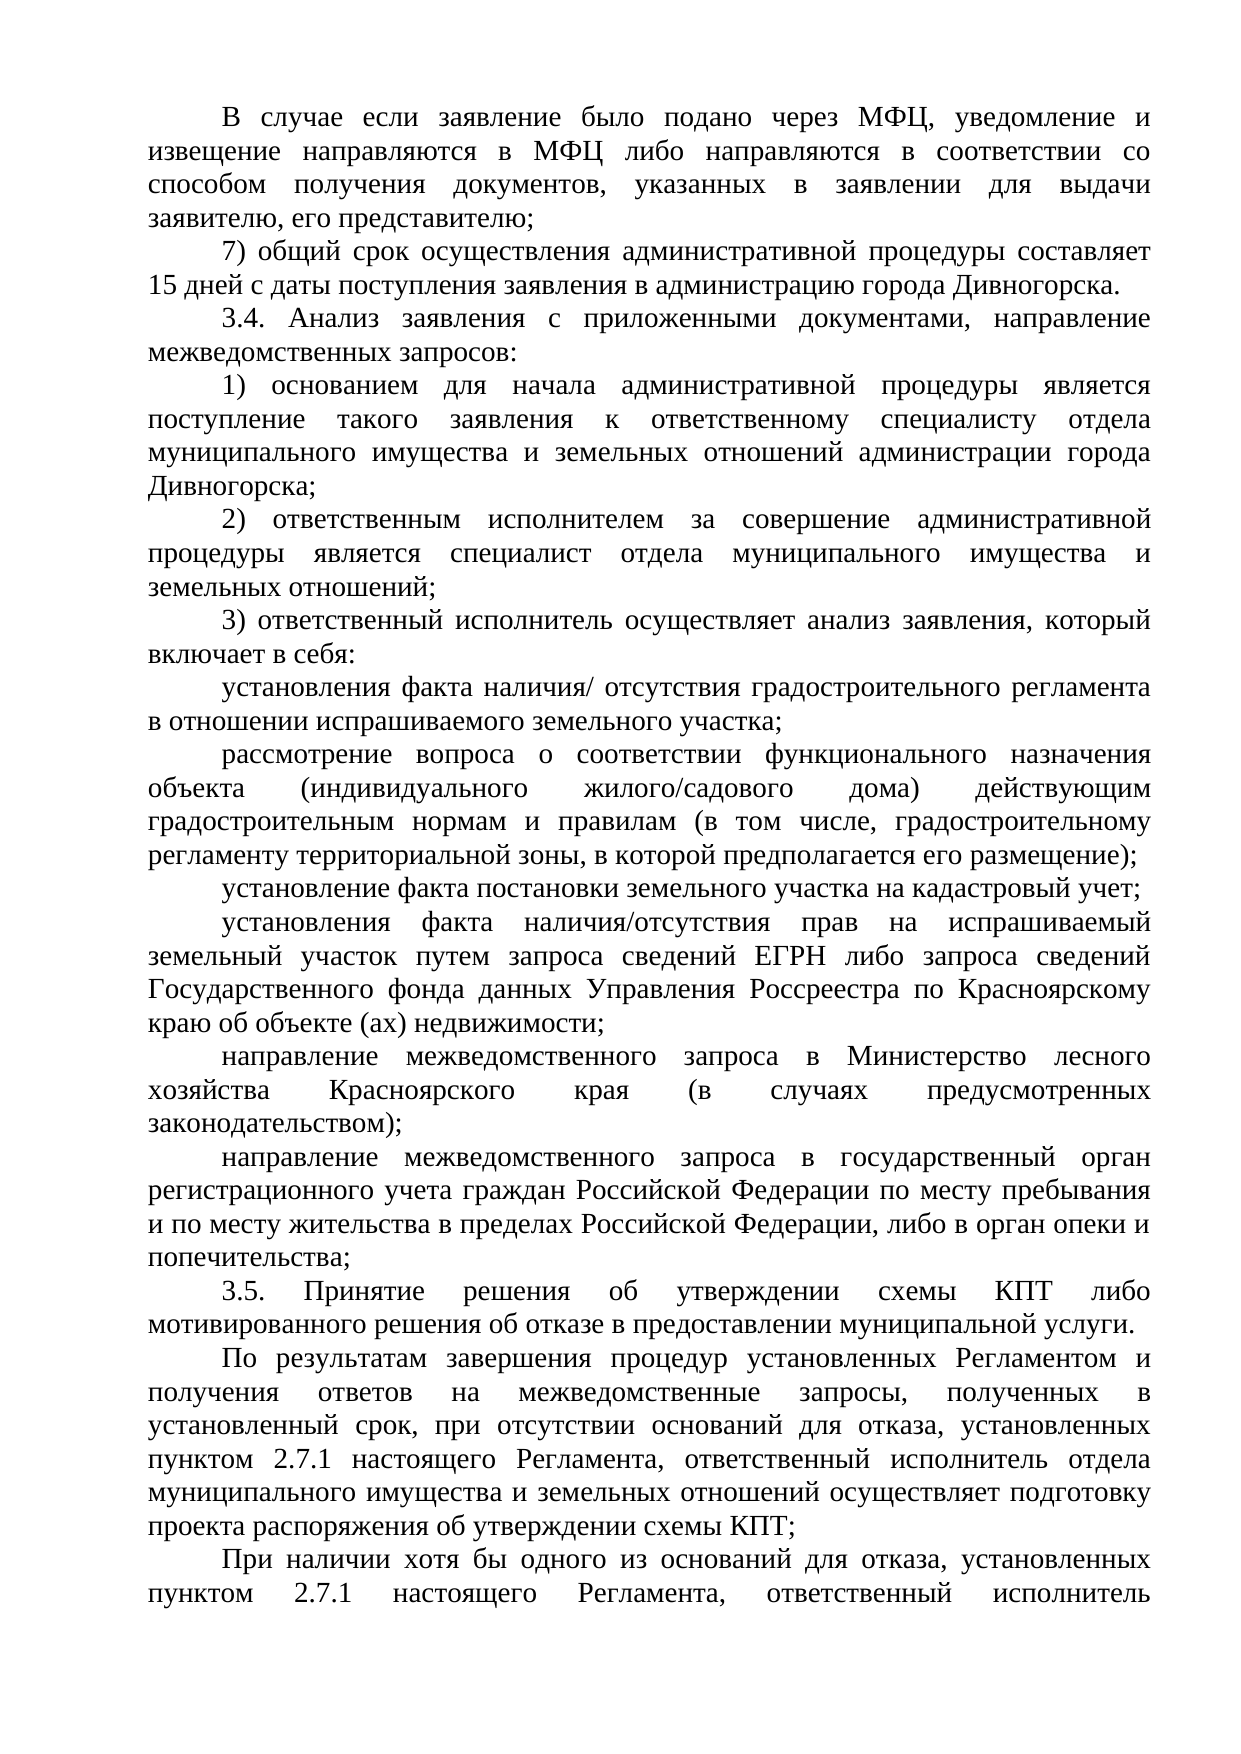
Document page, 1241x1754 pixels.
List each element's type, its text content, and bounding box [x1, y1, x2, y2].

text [148, 1541, 1152, 1608]
text 2) ответственным исполнителем за совершение административной процедуры является специалист отдела муниципального имущества и земельных отношений; [148, 502, 1152, 602]
text 3.5. Принятие решения об утверждении схемы КПТ либо мотивированного решения об отказе в предоставлении муниципальной услуги. [148, 1273, 1152, 1340]
text установления факта наличия/ отсутствия градостроительного регламента в отношении испрашиваемого земельного участка; [148, 669, 1152, 736]
text По результатам завершения процедур установленных Регламентом и получения ответов на межведомственные запросы, полученных в установленный срок, при отсутствии оснований для отказа, установленных пунктом 2.7.1 настоящего Регламента, ответственный исполнитель отдела муниципального имущества и земельных отношений осуществляет подготовку проекта распоряжения об утверждении схемы КПТ; [148, 1340, 1152, 1541]
text направление межведомственного запроса в государственный орган регистрационного учета граждан Российской Федерации по месту пребывания и по месту жительства в пределах Российской Федерации, либо в орган опеки и попечительства; [148, 1139, 1152, 1273]
text В случае если заявление было подано через МФЦ, уведомление и извещение направляются в МФЦ либо направляются в соответствии со способом получения документов, указанных в заявлении для выдачи заявителю, его представителю; [148, 99, 1152, 233]
text 3.4. Анализ заявления с приложенными документами, направление межведомственных запросов: [148, 300, 1152, 367]
text установление факта постановки земельного участка на кадастровый учет; [148, 871, 1152, 904]
text 1) основанием для начала административной процедуры является поступление такого заявления к ответственному специалисту отдела муниципального имущества и земельных отношений администрации города Дивногорска; [148, 367, 1152, 502]
text 3) ответственный исполнитель осуществляет анализ заявления, который включает в себя: [148, 602, 1152, 669]
text 7) общий срок осуществления административной процедуры составляет 15 дней с даты поступления заявления в администрацию города Дивногорска. [148, 233, 1152, 300]
text рассмотрение вопроса о соответствии функционального назначения объекта (индивидуального жилого/садового дома) действующим градостроительным нормам и правилам (в том числе, градостроительному регламенту территориальной зоны, в которой предполагается его размещение); [148, 736, 1152, 871]
text направление межведомственного запроса в Министерство лесного хозяйства Красноярского края (в случаях предусмотренных законодательством); [148, 1038, 1152, 1139]
text установления факта наличия/отсутствия прав на испрашиваемый земельный участок путем запроса сведений ЕГРН либо запроса сведений Государственного фонда данных Управления Россреестра по Красноярскому краю об объекте (ах) недвижимости; [148, 904, 1152, 1038]
